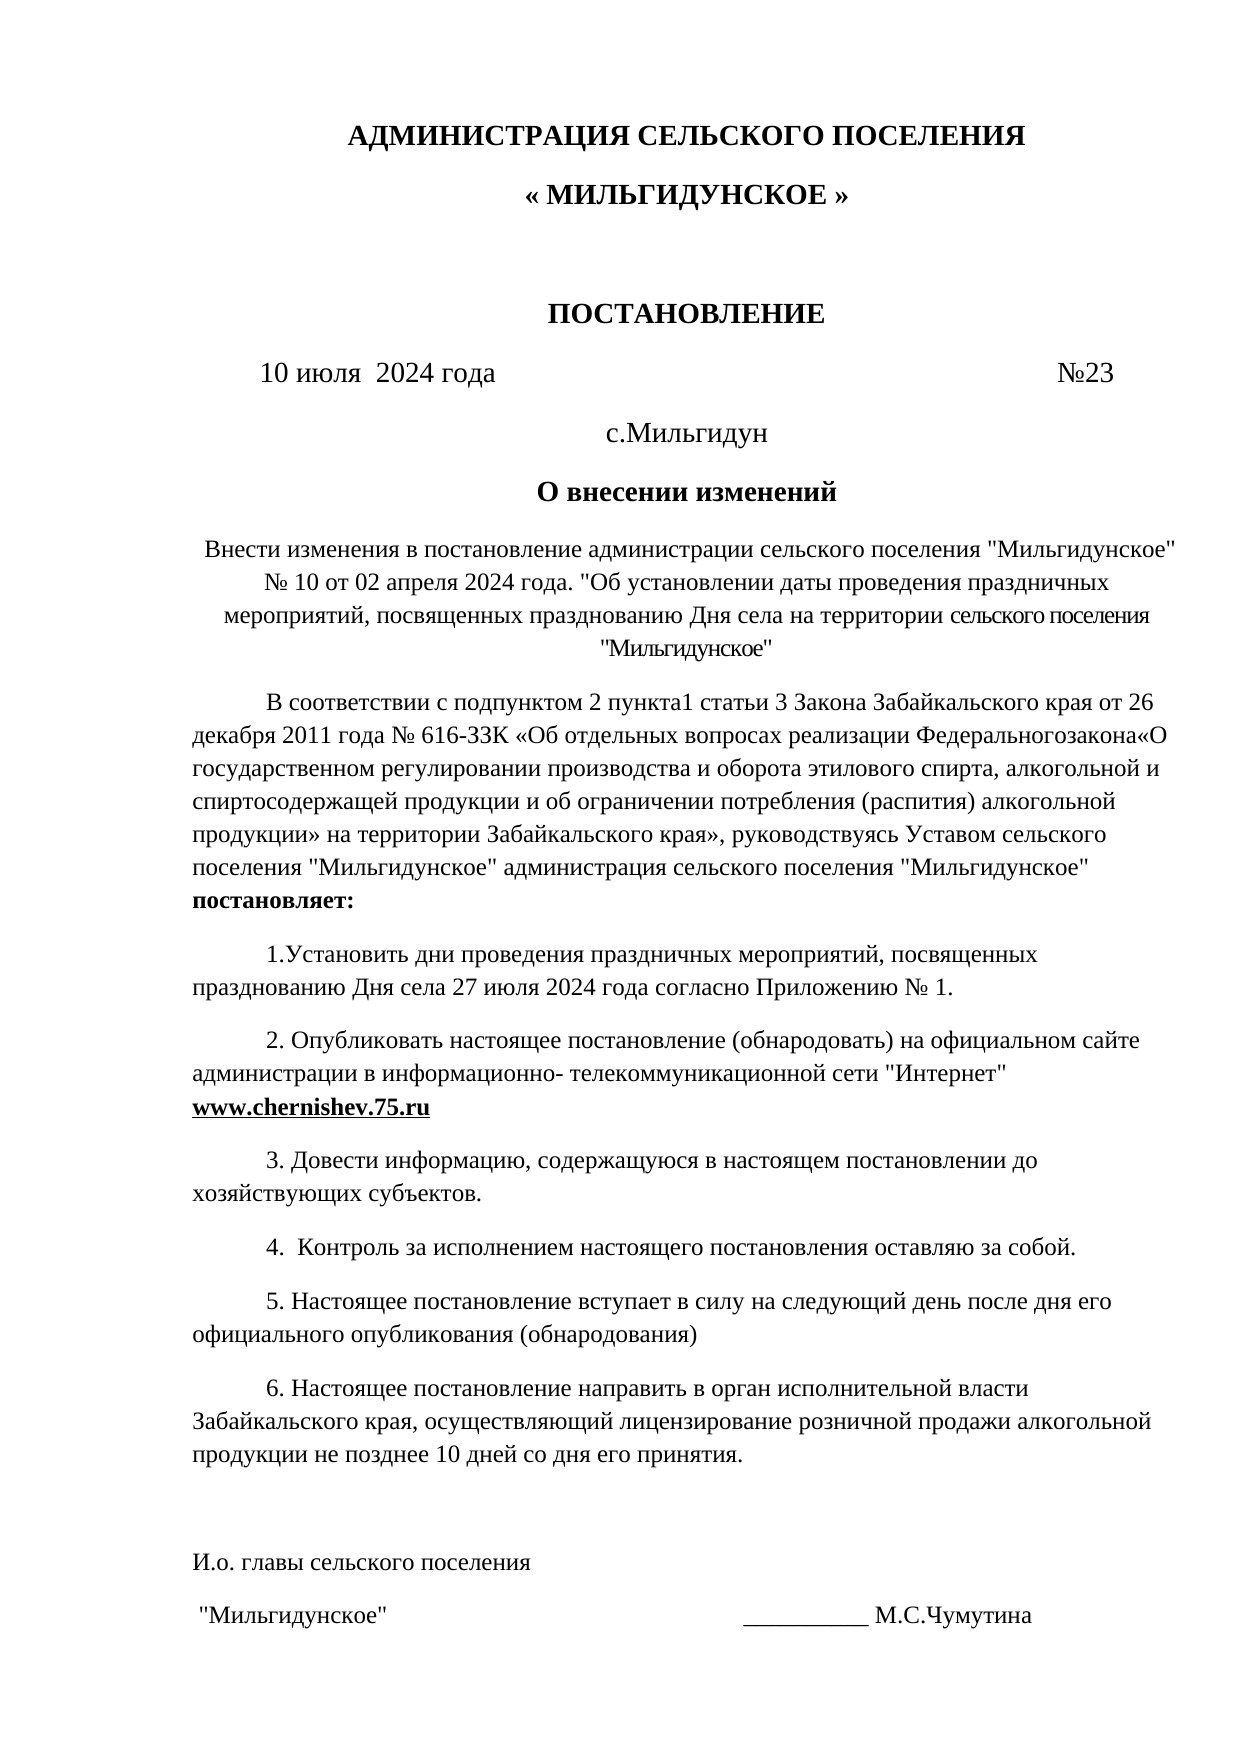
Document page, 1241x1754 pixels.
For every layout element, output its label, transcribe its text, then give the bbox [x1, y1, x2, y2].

text « МИЛЬГИДУНСКОЕ » [192, 177, 1181, 211]
text "Мильгидунское" __________ М.С.Чумутина [192, 1601, 1181, 1629]
text ПОСТАНОВЛЕНИЕ [192, 296, 1181, 330]
text 3. Довести информацию, содержащуюся в настоящем постановлении до хозяйствующих субъектов. [192, 1145, 1181, 1207]
text 10 июля 2024 года №23 [192, 356, 1181, 389]
text 6. Настоящее постановление направить в орган исполнительной власти Забайкальского края, осуществляющий лицензирование розничной продажи алкогольной продукции не позднее 10 дней со дня его принятия. [192, 1373, 1181, 1468]
text 4. Контроль за исполнением настоящего постановления оставляю за собой. [192, 1232, 1181, 1261]
text с.Мильгидун [192, 415, 1181, 448]
text 1.Установить дни проведения праздничных мероприятий, посвященных празднованию Дня села 27 июля 2024 года согласно Приложению № 1. [192, 939, 1181, 1000]
text В соответствии с подпунктом 2 пункта1 статьи 3 Закона Забайкальского края от 26 декабря 2011 года № 616-ЗЗК «Об отдельных вопросах реализации Федеральногозакона«О государственном регулировании производства и оборота этилового спирта, алкогольной и спиртосодержащей продукции и об ограничении потребления (распития) алкогольной продукции» на территории Забайкальского края», руководствуясь Уставом сельского поселения "Мильгидунское" администрация сельского поселения "Мильгидунское" постановляет: [192, 687, 1181, 913]
text АДМИНИСТРАЦИЯ СЕЛЬСКОГО ПОСЕЛЕНИЯ [192, 118, 1181, 152]
text 5. Настоящее постановление вступает в силу на следующий день после дня его официального опубликования (обнародования) [192, 1286, 1181, 1348]
text И.о. главы сельского поселения [192, 1547, 1181, 1576]
text 2. Опубликовать настоящее постановление (обнародовать) на официальном сайте администрации в информационно- телекоммуникационной сети "Интернет" www.chernishev.75.ru [192, 1026, 1181, 1120]
text Внести изменения в постановление администрации сельского поселения "Мильгидунское" № 10 от 02 апреля 2024 года. "Об установлении даты проведения праздничных мероприятий, посвященных празднованию Дня села на территории сельского поселения "Мильгидунское" [192, 534, 1181, 662]
text О внесении изменений [192, 474, 1181, 508]
